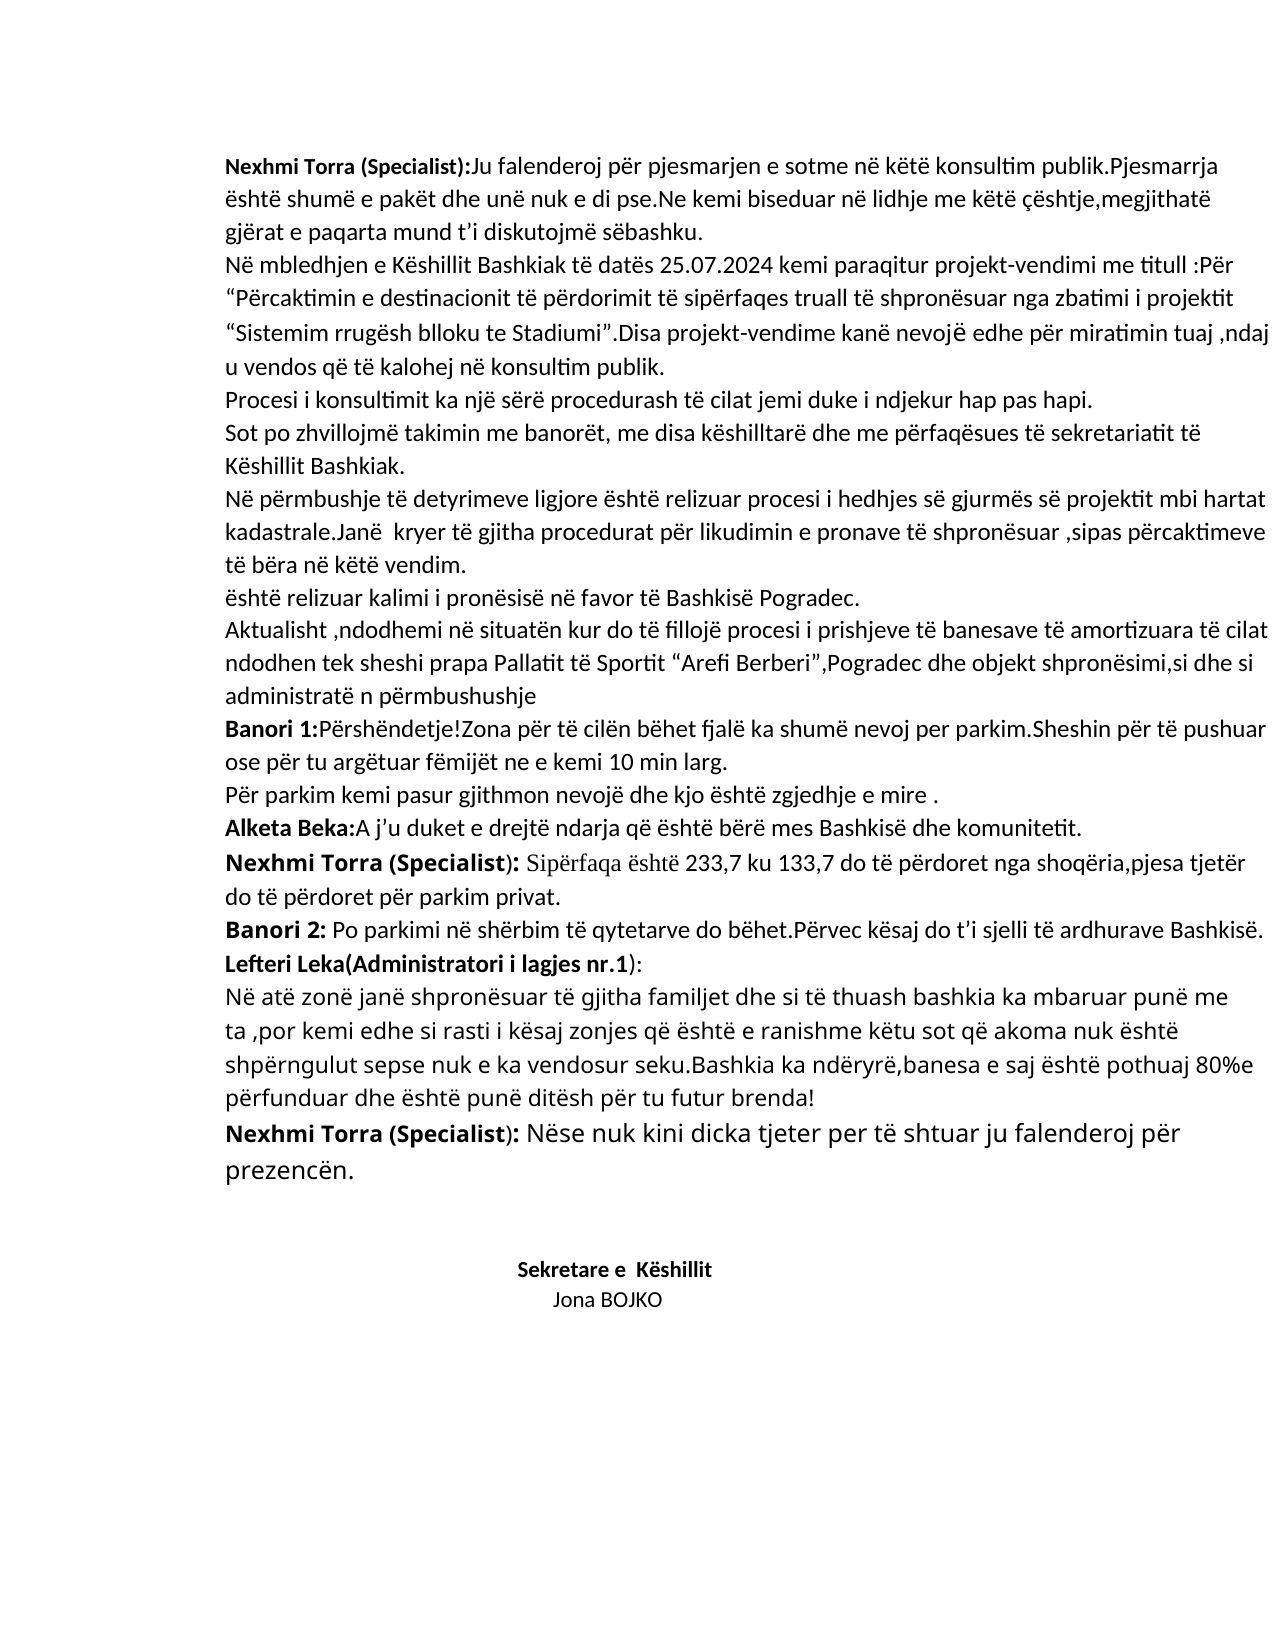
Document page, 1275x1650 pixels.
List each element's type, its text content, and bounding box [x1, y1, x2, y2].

list Nexhmi Torra (Specialist): Sipërfaqa është 233,7 ku 133,7 do të përdoret nga shoqëria,pjesa tjetër do të përdoret për parkim privat. [225, 845, 1275, 912]
list është relizuar kalimi i pronësisë në favor të Bashkisë Pogradec. [225, 582, 1275, 612]
list Në përmbushje të detyrimeve ligjore është relizuar procesi i hedhjes së gjurmës së projektit mbi hartat kadastrale.Janë kryer të gjitha procedurat për likudimin e pronave të shpronësuar ,sipas përcaktimeve të bëra në këtë vendim. [225, 483, 1275, 579]
list Banori 1:Përshëndetje!Zona për të cilën bëhet fjalë ka shumë nevoj per parkim.Sheshin për të pushuar ose për tu argëtuar fëmijët ne e kemi 10 min larg. [225, 713, 1275, 777]
list Alketa Beka:A j’u duket e drejtë ndarja që është bërë mes Bashkisë dhe komunitetit. [225, 812, 1275, 843]
list Në atë zonë janë shpronësuar të gjitha familjet dhe si të thuash bashkia ka mbaruar punë me ta ,por kemi edhe si rasti i kësaj zonjes që është e ranishme këtu sot që akoma nuk është shpërngulut sepse nuk e ka vendosur seku.Bashkia ka ndëryrë,banesa e saj është pothuaj 80%e përfunduar dhe është punë ditësh për tu futur brenda! [225, 981, 1275, 1113]
list Sot po zhvillojmë takimin me banorët, me disa këshilltarë dhe me përfaqësues të sekretariatit të Këshillit Bashkiak. [225, 417, 1275, 481]
list Nexhmi Torra (Specialist):Ju falenderoj për pjesmarjen e sotme në këtë konsultim publik.Pjesmarrja është shumë e pakët dhe unë nuk e di pse.Ne kemi biseduar në lidhje me këtë çështje,megjithatë gjërat e paqarta mund t’i diskutojmë sëbashku. [225, 150, 1275, 246]
list Procesi i konsultimit ka një sërë procedurash të cilat jemi duke i ndjekur hap pas hapi. [225, 384, 1275, 415]
list Nexhmi Torra (Specialist): Nëse nuk kini dicka tjeter per të shtuar ju falenderoj për prezencën. [225, 1116, 1275, 1187]
list Aktualisht ,ndodhemi në situatën kur do të fillojë procesi i prishjeve të banesave të amortizuara të cilat ndodhen tek sheshi prapa Pallatit të Sportit “Arefi Berberi”,Pogradec dhe objekt shpronësimi,si dhe si administratë n përmbushushje [225, 615, 1275, 711]
list Banori 2: Po parkimi në shërbim të qytetarve do bëhet.Përvec kësaj do t’i sjelli të ardhurave Bashkisë. Lefteri Leka(Administratori i lagjes nr.1): [225, 914, 1275, 979]
list Sekretare e Këshillit [225, 1255, 1275, 1283]
list Për parkim kemi pasur gjithmon nevojë dhe kjo është zgjedhje e mire . [225, 779, 1275, 810]
list Në mbledhjen e Këshillit Bashkiak të datës 25.07.2024 kemi paraqitur projekt-vendimi me titull :Për “Përcaktimin e destinacionit të përdorimit të sipërfaqes truall të shpronësuar nga zbatimi i projektit “Sistemim rrugësh blloku te Stadiumi”.Disa projekt-vendime kanë nevojë edhe për miratimin tuaj ,ndaj u vendos që të kalohej në konsultim publik. [225, 249, 1275, 382]
list Jona BOJKO [225, 1286, 1275, 1314]
